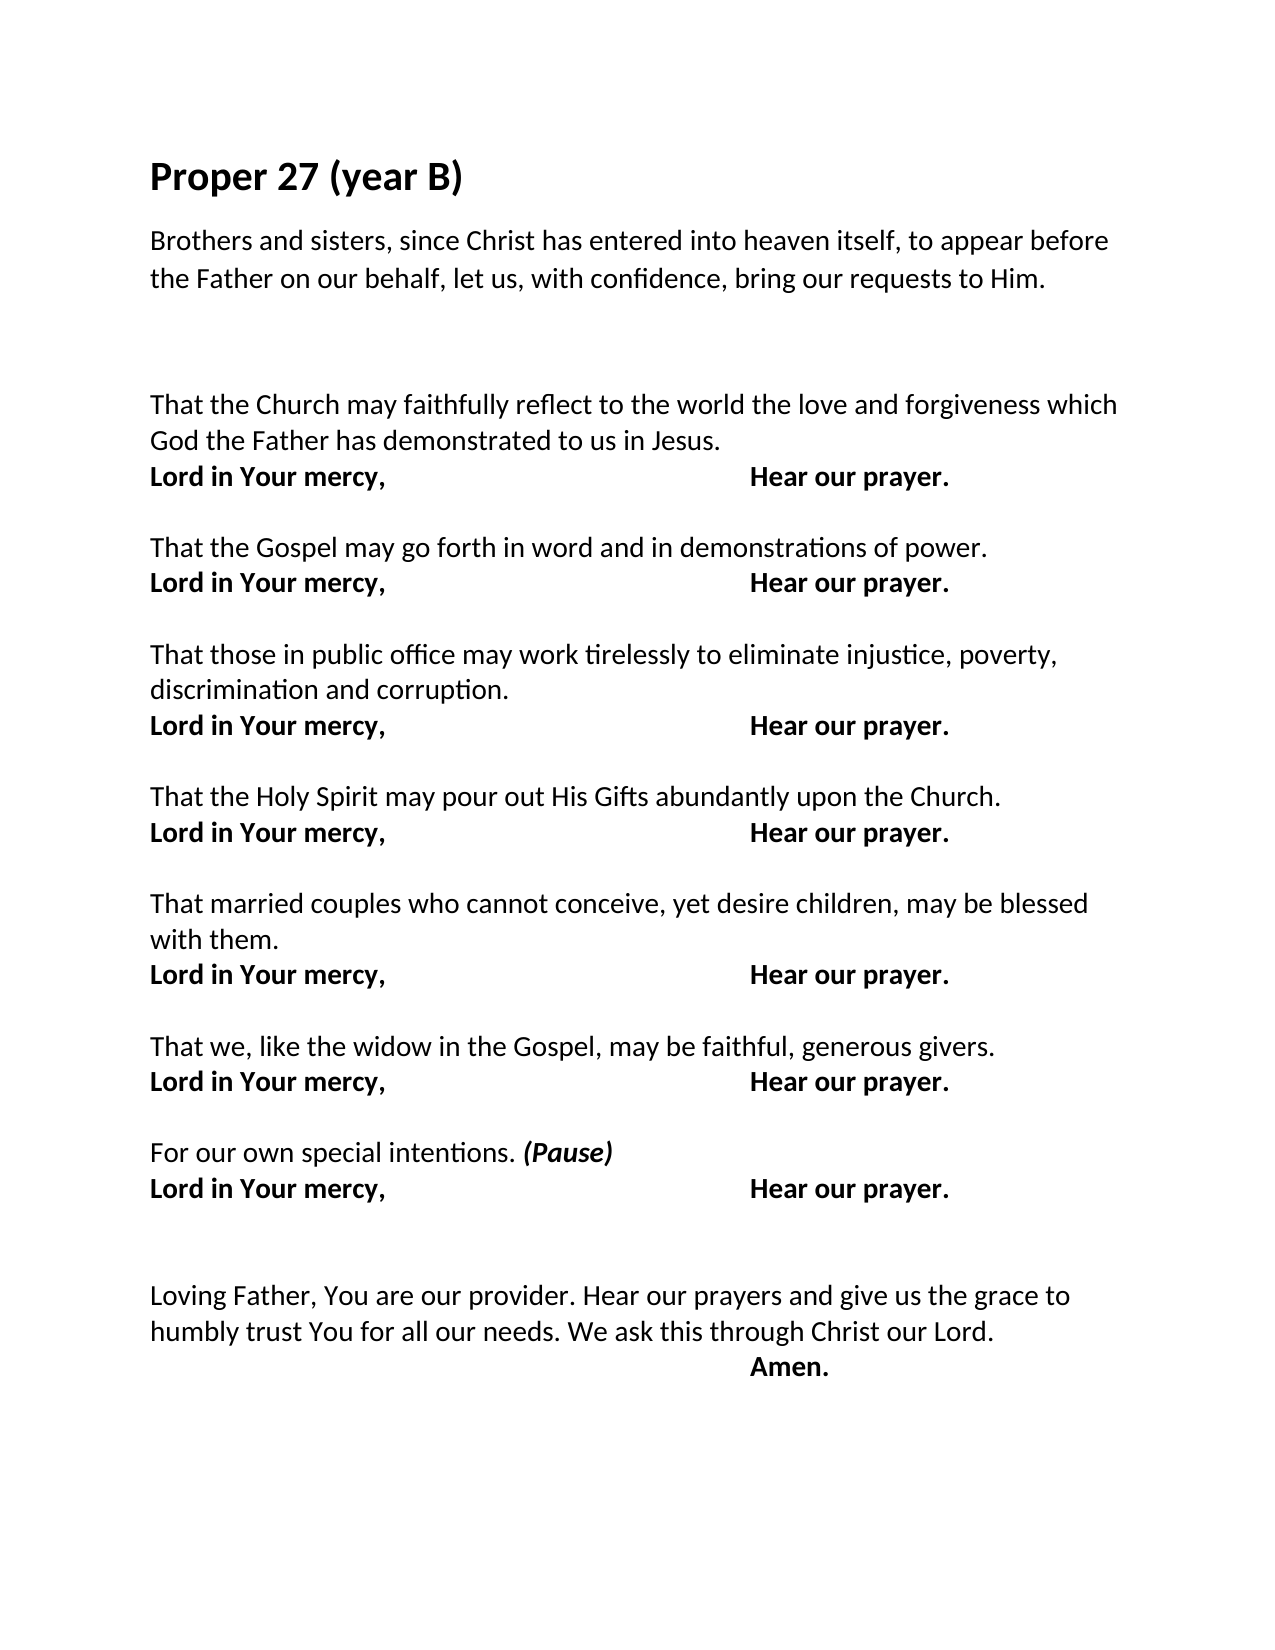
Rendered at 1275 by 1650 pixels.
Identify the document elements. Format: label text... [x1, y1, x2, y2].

text Lord in Your mercy, Hear our prayer. [150, 1063, 1125, 1099]
text That the Holy Spirit may pour out His Gifts abundantly upon the Church. [150, 778, 1125, 814]
text Lord in Your mercy, Hear our prayer. [150, 814, 1125, 849]
text That the Church may faithfully reflect to the world the love and forgiveness which God the Father has demonstrated to us in Jesus. [150, 386, 1125, 458]
text Loving Father, You are our provider. Hear our prayers and give us the grace to humbly trust You for all our needs. We ask this through Christ our Lord. [150, 1277, 1125, 1348]
text Proper 27 (year B) [150, 150, 1125, 201]
text Lord in Your mercy, Hear our prayer. [150, 707, 1125, 743]
text Lord in Your mercy, Hear our prayer. [150, 564, 1125, 600]
text That the Gospel may go forth in word and in demonstrations of power. [150, 529, 1125, 564]
text That we, like the widow in the Gospel, may be faithful, generous givers. [150, 1028, 1125, 1063]
text Amen. [150, 1348, 1125, 1384]
text That those in public office may work tirelessly to eliminate injustice, poverty, discrimination and corruption. [150, 636, 1125, 707]
text Lord in Your mercy, Hear our prayer. [150, 458, 1125, 493]
text Brothers and sisters, since Christ has entered into heaven itself, to appear before the Father on our behalf, let us, with confidence, bring our requests to Him. [150, 222, 1125, 296]
text Lord in Your mercy, Hear our prayer. [150, 1170, 1125, 1206]
text That married couples who cannot conceive, yet desire children, may be blessed with them. [150, 885, 1125, 956]
text Lord in Your mercy, Hear our prayer. [150, 956, 1125, 992]
text For our own special intentions. (Pause) [150, 1134, 1125, 1170]
